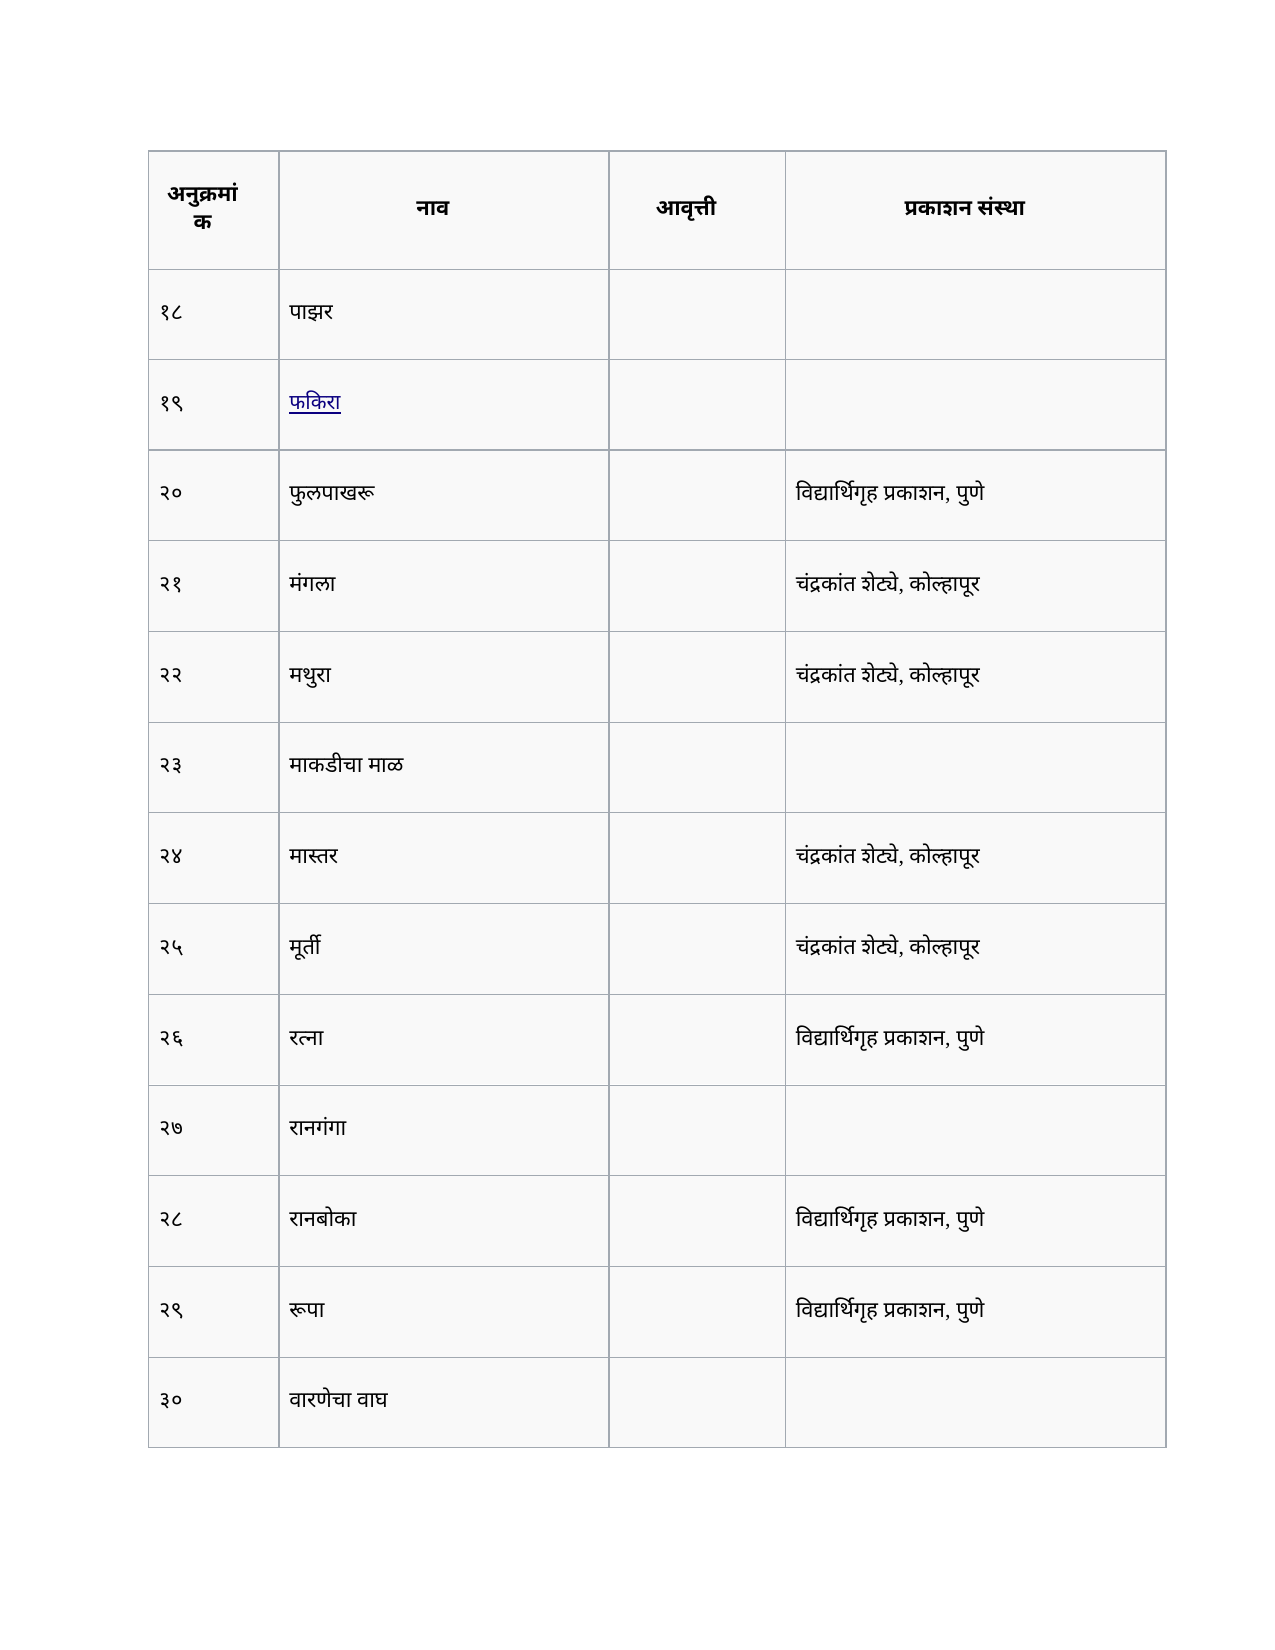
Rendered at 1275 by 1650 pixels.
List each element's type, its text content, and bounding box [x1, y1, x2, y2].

table_header नाव [280, 152, 608, 269]
table_cell २१ [149, 541, 278, 631]
table_cell [610, 1086, 785, 1175]
table_cell [610, 451, 785, 540]
table_cell विद्यार्थिगृह प्रकाशन, पुणे [786, 451, 1165, 540]
table_cell २९ [149, 1267, 278, 1357]
table_cell [610, 541, 785, 631]
table_cell [610, 813, 785, 903]
table_cell रानबोका [280, 1176, 608, 1266]
table_cell फुलपाखरू [280, 451, 608, 540]
table_cell २५ [149, 904, 278, 994]
table_cell चंद्रकांत शेट्ये, कोल्हापूर [786, 632, 1165, 722]
table_cell [610, 632, 785, 722]
table_cell चंद्रकांत शेट्ये, कोल्हापूर [786, 541, 1165, 631]
table_cell वारणेचा वाघ [280, 1358, 608, 1447]
table_cell मंगला [280, 541, 608, 631]
table_cell [610, 1358, 785, 1447]
table_cell [786, 1086, 1165, 1175]
table_cell [786, 270, 1165, 359]
table_cell रत्ना [280, 995, 608, 1084]
table_cell रूपा [280, 1267, 608, 1357]
table_cell १८ [149, 270, 278, 359]
table_cell २२ [149, 632, 278, 722]
table_header आवृत्ती [610, 152, 785, 269]
table_header प्रकाशन संस्था [786, 152, 1165, 269]
table_cell २६ [149, 995, 278, 1084]
table_cell विद्यार्थिगृह प्रकाशन, पुणे [786, 1267, 1165, 1357]
table_cell २७ [149, 1086, 278, 1175]
table_header अनुक्रमांक [149, 152, 278, 269]
table_cell २४ [149, 813, 278, 903]
table_cell मास्तर [280, 813, 608, 903]
table_cell [786, 360, 1165, 449]
table_cell चंद्रकांत शेट्ये, कोल्हापूर [786, 904, 1165, 994]
table_cell मथुरा [280, 632, 608, 722]
table_cell [610, 1176, 785, 1266]
table_cell [786, 723, 1165, 812]
table_cell मूर्ती [280, 904, 608, 994]
table_cell [610, 1267, 785, 1357]
table_cell चंद्रकांत शेट्ये, कोल्हापूर [786, 813, 1165, 903]
table_cell फकिरा [280, 360, 608, 449]
table_cell [786, 1358, 1165, 1447]
table_cell [610, 723, 785, 812]
table_cell [610, 270, 785, 359]
table_cell २३ [149, 723, 278, 812]
table_cell [610, 995, 785, 1084]
table_cell माकडीचा माळ [280, 723, 608, 812]
table_cell ३० [149, 1358, 278, 1447]
table_cell रानगंगा [280, 1086, 608, 1175]
table_cell १९ [149, 360, 278, 449]
table_cell २० [149, 451, 278, 540]
table_cell [610, 904, 785, 994]
table_cell २८ [149, 1176, 278, 1266]
table_cell पाझर [280, 270, 608, 359]
table_cell [610, 360, 785, 449]
table_cell विद्यार्थिगृह प्रकाशन, पुणे [786, 1176, 1165, 1266]
table_cell विद्यार्थिगृह प्रकाशन, पुणे [786, 995, 1165, 1084]
